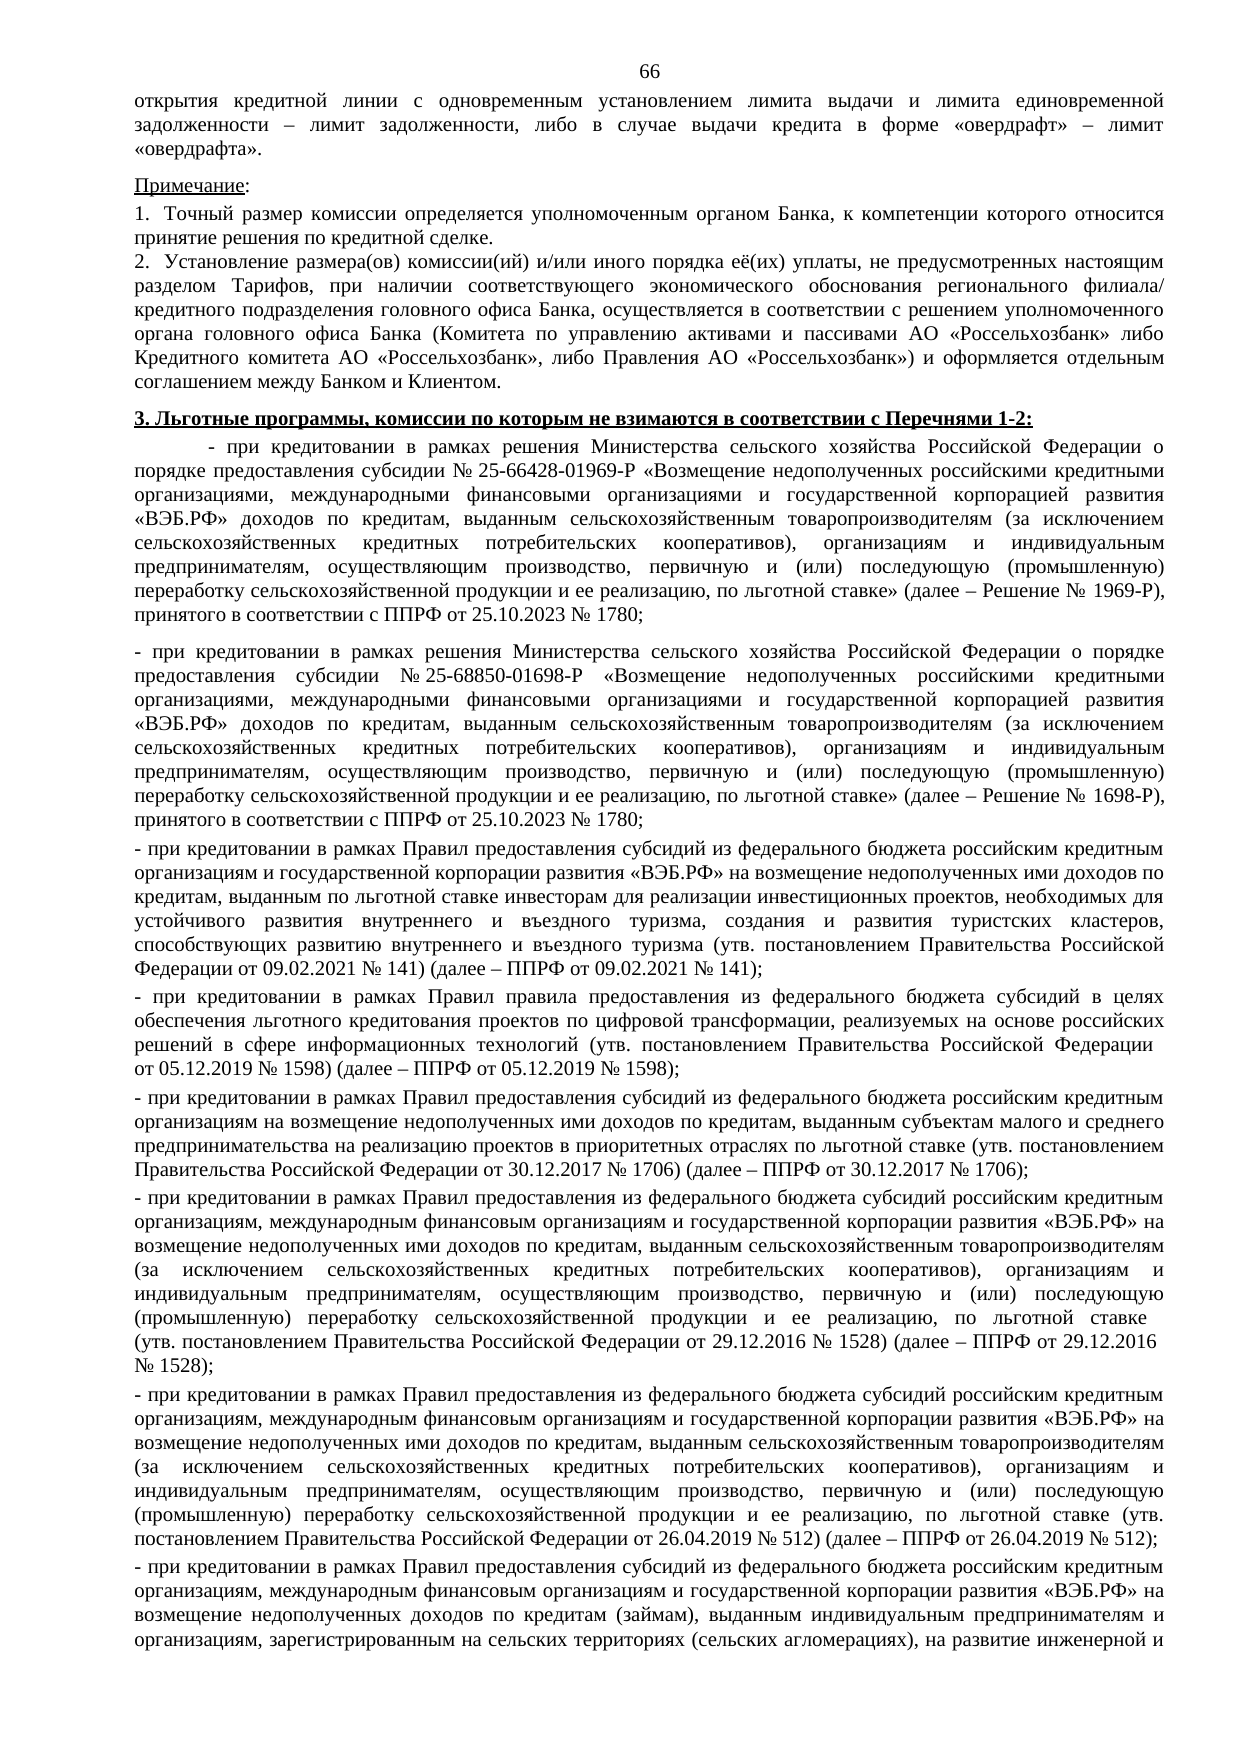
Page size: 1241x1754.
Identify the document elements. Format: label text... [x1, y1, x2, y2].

text - при кредитовании в рамках Правил предоставления из федерального бюджета субсидий российским кредитным организациям, международным финансовым организациям и государственной корпорации развития «ВЭБ.РФ» на возмещение недополученных ими доходов по кредитам, выданным сельскохозяйственным товаропроизводителям (за исключением сельскохозяйственных кредитных потребительских кооперативов), организациям и индивидуальным предпринимателям, осуществляющим производство, первичную и (или) последующую (промышленную) переработку сельскохозяйственной продукции и ее реализацию, по льготной ставке (утв. постановлением Правительства Российской Федерации от 29.12.2016 № 1528) (далее – ППРФ от 29.12.2016 № 1528); [134, 1185, 1165, 1377]
text 3. Льготные программы, комиссии по которым не взимаются в соответствии с Перечнями 1-2: [134, 406, 1165, 430]
text - при кредитовании в рамках решения Министерства сельского хозяйства Российской Федерации о порядке предоставления субсидии № 25-68850-01698-Р «Возмещение недополученных российскими кредитными организациями, международными финансовыми организациями и государственной корпорацией развития «ВЭБ.РФ» доходов по кредитам, выданным сельскохозяйственным товаропроизводителям (за исключением сельскохозяйственных кредитных потребительских кооперативов), организациям и индивидуальным предпринимателям, осуществляющим производство, первичную и (или) последующую (промышленную) переработку сельскохозяйственной продукции и ее реализацию, по льготной ставке» (далее – Решение № 1698-Р), принятого в соответствии с ППРФ от 25.10.2023 № 1780; [134, 639, 1165, 831]
text - при кредитовании в рамках Правил предоставления субсидий из федерального бюджета российским кредитным организациям и государственной корпорации развития «ВЭБ.РФ» на возмещение недополученных ими доходов по кредитам, выданным по льготной ставке инвесторам для реализации инвестиционных проектов, необходимых для устойчивого развития внутреннего и въездного туризма, создания и развития туристских кластеров, способствующих развитию внутреннего и въездного туризма (утв. постановлением Правительства Российской Федерации от 09.02.2021 № 141) (далее – ППРФ от 09.02.2021 № 141); [134, 836, 1165, 980]
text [134, 88, 1165, 160]
text Примечание: [134, 172, 1165, 197]
text 1. Точный размер комиссии определяется уполномоченным органом Банка, к компетенции которого относится принятие решения по кредитной сделке. [134, 201, 1165, 249]
text - при кредитовании в рамках Правил предоставления из федерального бюджета субсидий российским кредитным организациям, международным финансовым организациям и государственной корпорации развития «ВЭБ.РФ» на возмещение недополученных ими доходов по кредитам, выданным сельскохозяйственным товаропроизводителям (за исключением сельскохозяйственных кредитных потребительских кооперативов), организациям и индивидуальным предпринимателям, осуществляющим производство, первичную и (или) последующую (промышленную) переработку сельскохозяйственной продукции и ее реализацию, по льготной ставке (утв. постановлением Правительства Российской Федерации от 26.04.2019 № 512) (далее – ППРФ от 26.04.2019 № 512); [134, 1382, 1165, 1550]
text - при кредитовании в рамках решения Министерства сельского хозяйства Российской Федерации о порядке предоставления субсидии № 25-66428-01969-Р «Возмещение недополученных российскими кредитными организациями, международными финансовыми организациями и государственной корпорацией развития «ВЭБ.РФ» доходов по кредитам, выданным сельскохозяйственным товаропроизводителям (за исключением сельскохозяйственных кредитных потребительских кооперативов), организациям и индивидуальным предпринимателям, осуществляющим производство, первичную и (или) последующую (промышленную) переработку сельскохозяйственной продукции и ее реализацию, по льготной ставке» (далее – Решение № 1969-Р), принятого в соответствии с ППРФ от 25.10.2023 № 1780; [134, 434, 1165, 626]
text - при кредитовании в рамках Правил предоставления субсидий из федерального бюджета российским кредитным организациям на возмещение недополученных ими доходов по кредитам, выданным субъектам малого и среднего предпринимательства на реализацию проектов в приоритетных отраслях по льготной ставке (утв. постановлением Правительства Российской Федерации от 30.12.2017 № 1706) (далее – ППРФ от 30.12.2017 № 1706); [134, 1084, 1165, 1181]
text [134, 1554, 1165, 1651]
text 2. Установление размера(ов) комиссии(ий) и/или иного порядка её(их) уплаты, не предусмотренных настоящим разделом Тарифов, при наличии соответствующего экономического обоснования регионального филиала/ кредитного подразделения головного офиса Банка, осуществляется в соответствии с решением уполномоченного органа головного офиса Банка (Комитета по управлению активами и пассивами АО «Россельхозбанк» либо Кредитного комитета АО «Россельхозбанк», либо Правления АО «Россельхозбанк») и оформляется отдельным соглашением между Банком и Клиентом. [134, 249, 1165, 393]
text - при кредитовании в рамках Правил правила предоставления из федерального бюджета субсидий в целях обеспечения льготного кредитования проектов по цифровой трансформации, реализуемых на основе российских решений в сфере информационных технологий (утв. постановлением Правительства Российской Федерации от 05.12.2019 № 1598) (далее – ППРФ от 05.12.2019 № 1598); [134, 984, 1165, 1080]
